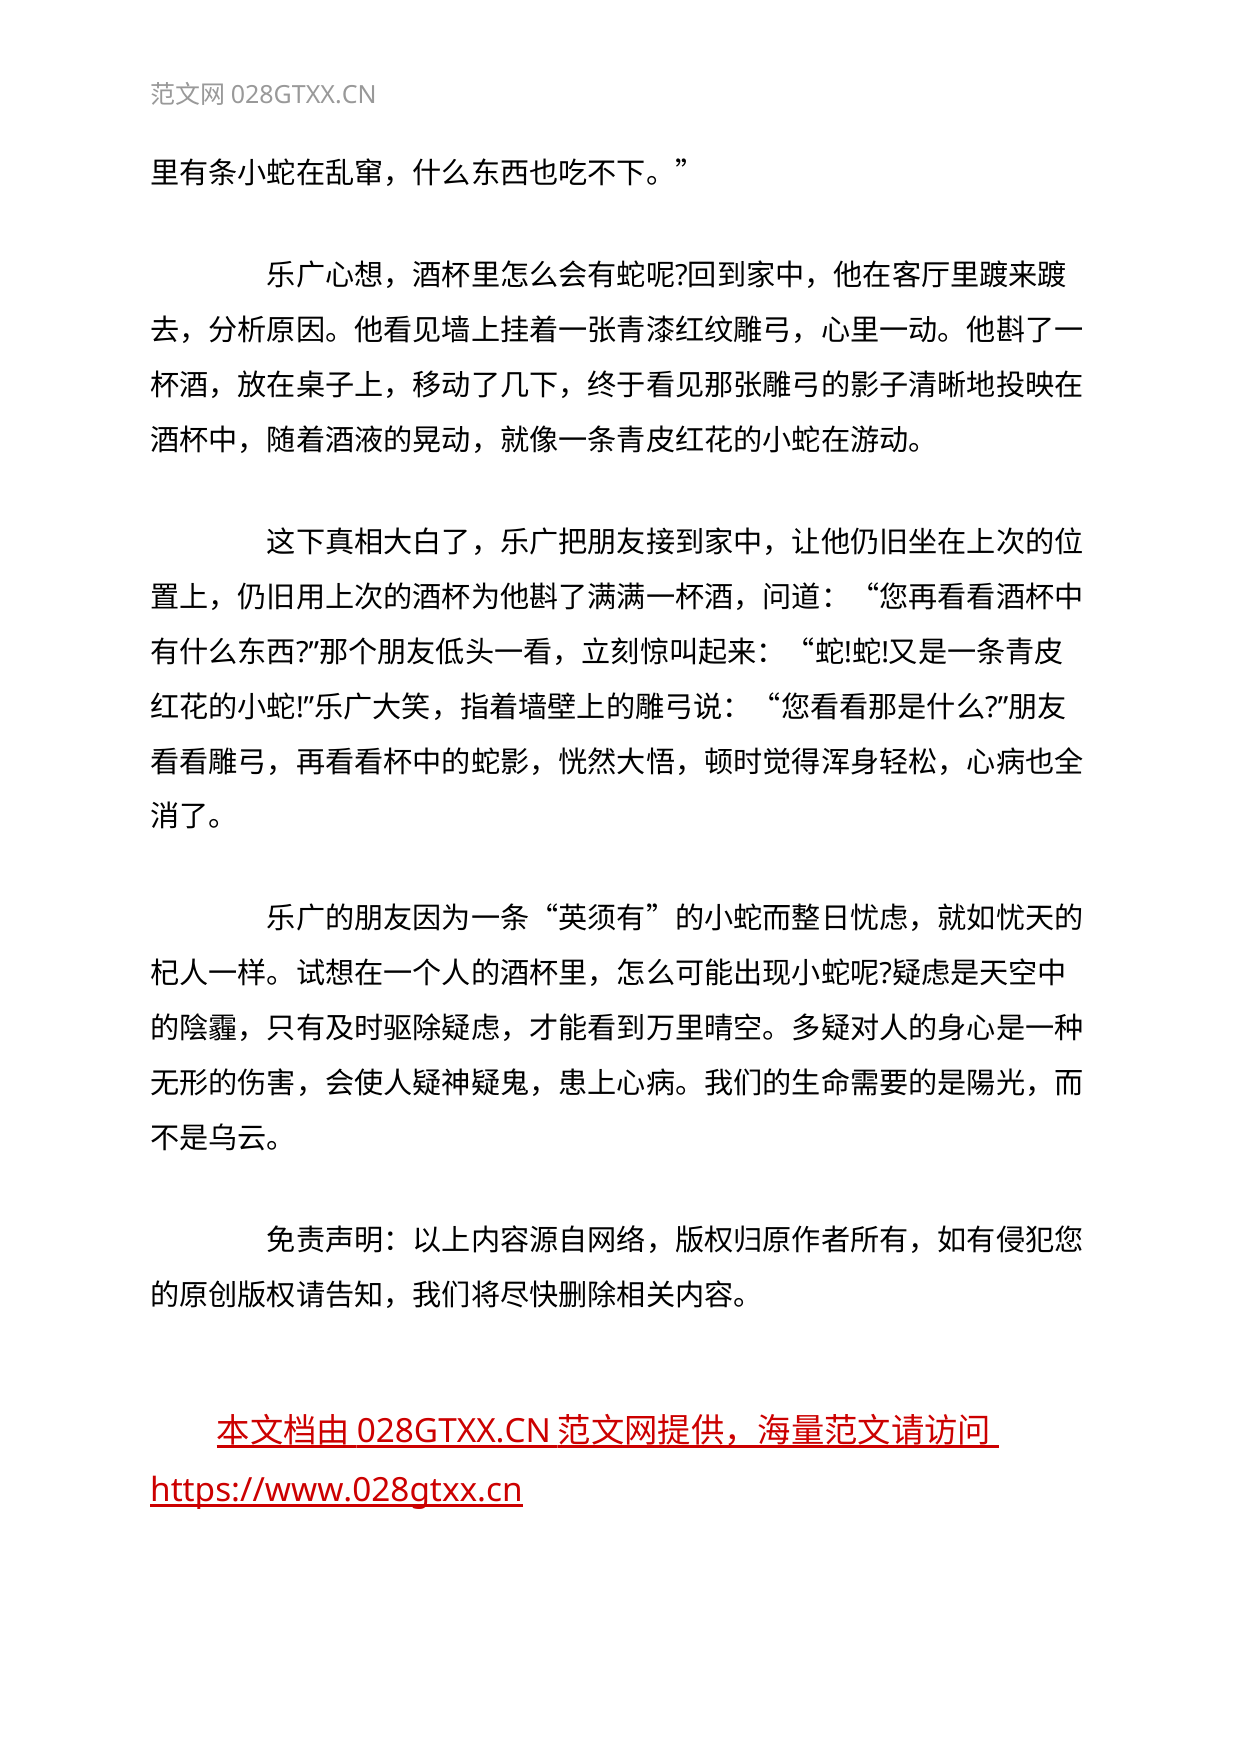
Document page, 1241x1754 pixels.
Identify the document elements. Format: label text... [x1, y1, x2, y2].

text 本文档由028GTXX.CN范文网提供，海量范文请访问 https://www.028gtxx.cn [150, 1404, 1090, 1512]
text 乐广心想，酒杯里怎么会有蛇呢?回到家中，他在客厅里踱来踱去，分析原因。他看见墙上挂着一张青漆红纹雕弓，心里一动。他斟了一杯酒，放在桌子上，移动了几下，终于看见那张雕弓的影子清晰地投映在酒杯中，随着酒液的晃动，就像一条青皮红花的小蛇在游动。 [150, 252, 1090, 459]
text 免责声明：以上内容源自网络，版权归原作者所有，如有侵犯您的原创版权请告知，我们将尽快删除相关内容。 [150, 1216, 1090, 1313]
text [150, 150, 1090, 192]
text 这下真相大白了，乐广把朋友接到家中，让他仍旧坐在上次的位置上，仍旧用上次的酒杯为他斟了满满一杯酒，问道：“您再看看酒杯中有什么东西?”那个朋友低头一看，立刻惊叫起来：“蛇!蛇!又是一条青皮红花的小蛇!”乐广大笑，指着墙壁上的雕弓说：“您看看那是什么?”朋友看看雕弓，再看看杯中的蛇影，恍然大悟，顿时觉得浑身轻松，心病也全消了。 [150, 518, 1090, 835]
text 乐广的朋友因为一条“英须有”的小蛇而整日忧虑，就如忧天的杞人一样。试想在一个人的酒杯里，怎么可能出现小蛇呢?疑虑是天空中的陰霾，只有及时驱除疑虑，才能看到万里晴空。多疑对人的身心是一种无形的伤害，会使人疑神疑鬼，患上心病。我们的生命需要的是陽光，而不是乌云。 [150, 895, 1090, 1157]
